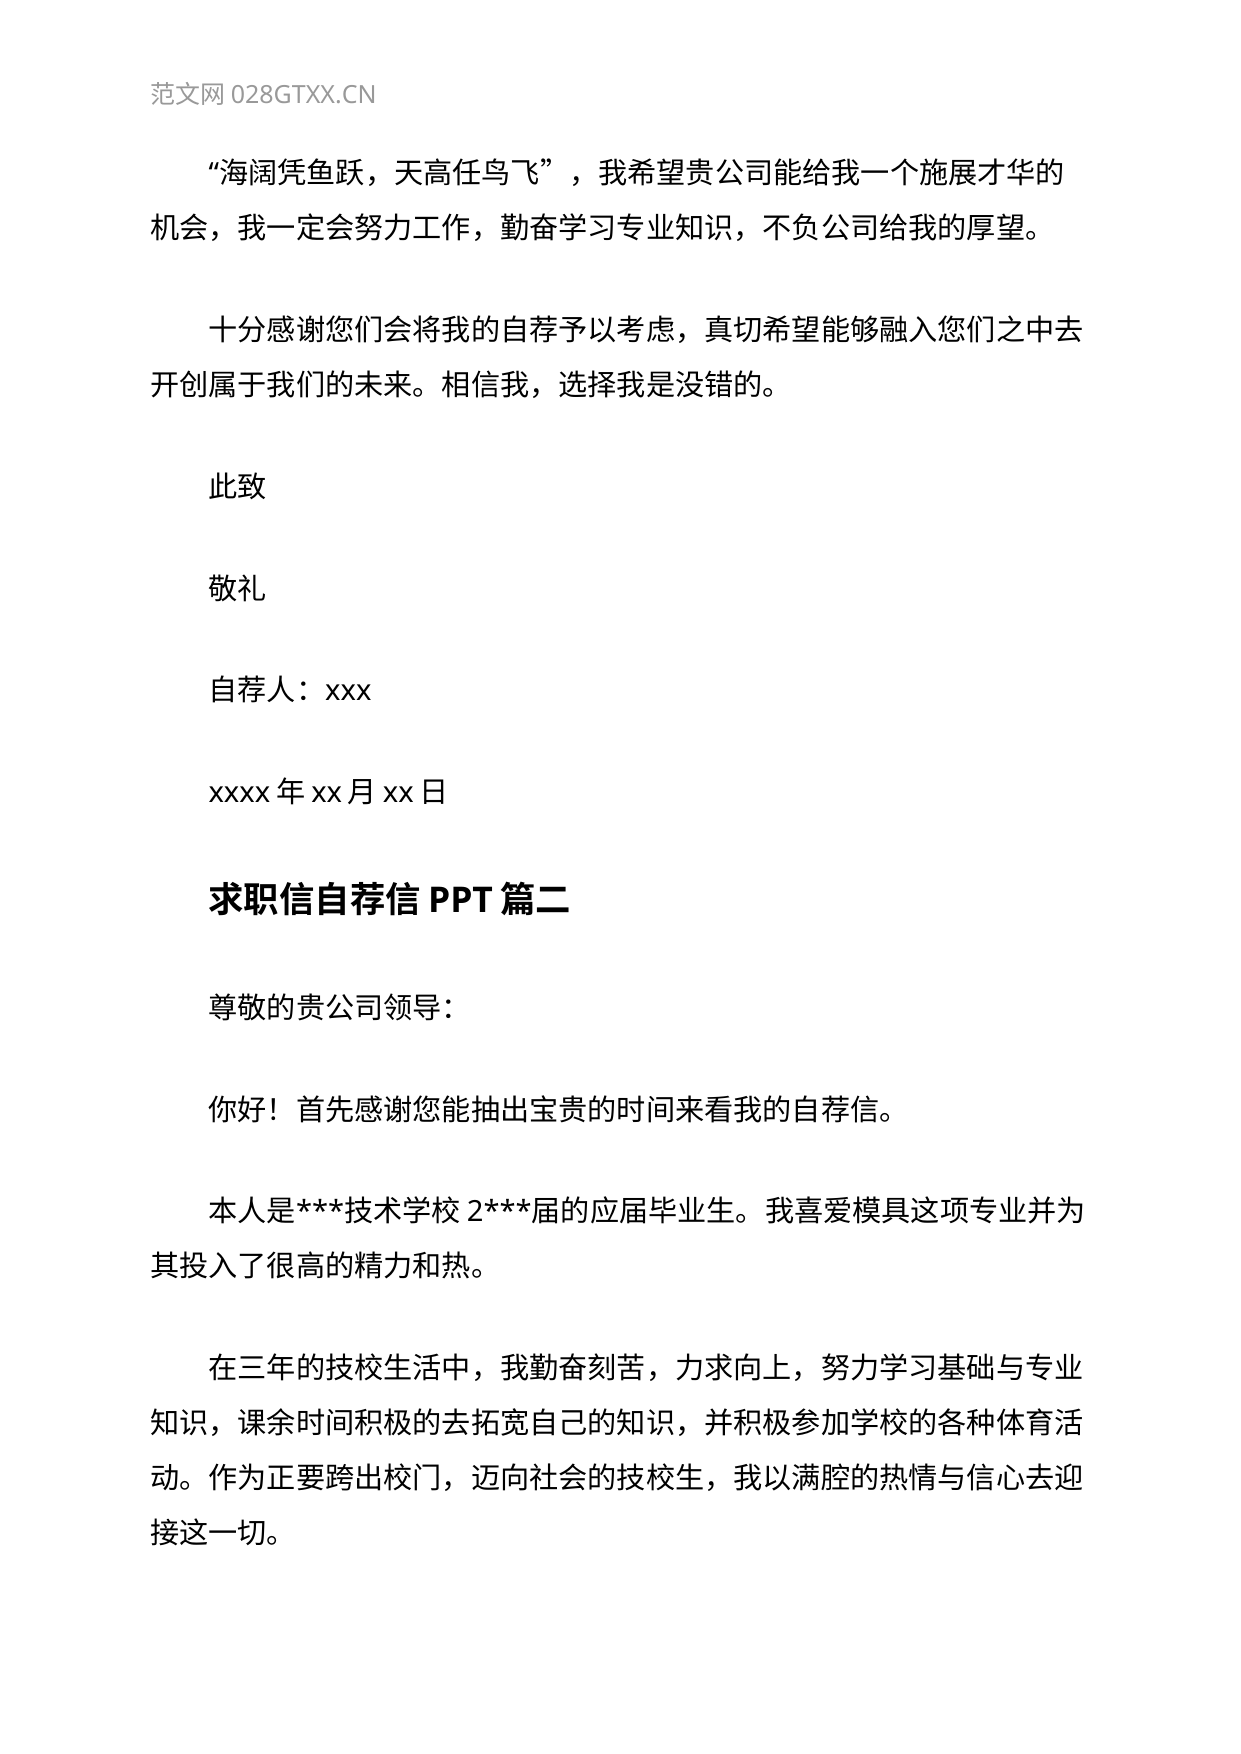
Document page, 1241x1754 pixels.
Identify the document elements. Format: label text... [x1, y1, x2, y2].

text xxxx年xx月xx日 [150, 769, 1090, 811]
text 十分感谢您们会将我的自荐予以考虑，真切希望能够融入您们之中去开创属于我们的未来。相信我，选择我是没错的。 [150, 307, 1090, 404]
text 在三年的技校生活中，我勤奋刻苦，力求向上，努力学习基础与专业知识，课余时间积极的去拓宽自己的知识，并积极参加学校的各种体育活动。作为正要跨出校门，迈向社会的技校生，我以满腔的热情与信心去迎接这一切。 [150, 1345, 1090, 1552]
text 自荐人：xxx [150, 667, 1090, 709]
text 你好！首先感谢您能抽出宝贵的时间来看我的自荐信。 [150, 1086, 1090, 1128]
text 尊敬的贵公司领导： [150, 984, 1090, 1027]
text 敬礼 [150, 565, 1090, 607]
text 求职信自荐信PPT篇二 [150, 871, 1090, 922]
text “海阔凭鱼跃，天高任鸟飞”，我希望贵公司能给我一个施展才华的机会，我一定会努力工作，勤奋学习专业知识，不负公司给我的厚望。 [150, 150, 1090, 247]
text 此致 [150, 463, 1090, 506]
text 本人是***技术学校2***届的应届毕业生。我喜爱模具这项专业并为其投入了很高的精力和热。 [150, 1188, 1090, 1285]
